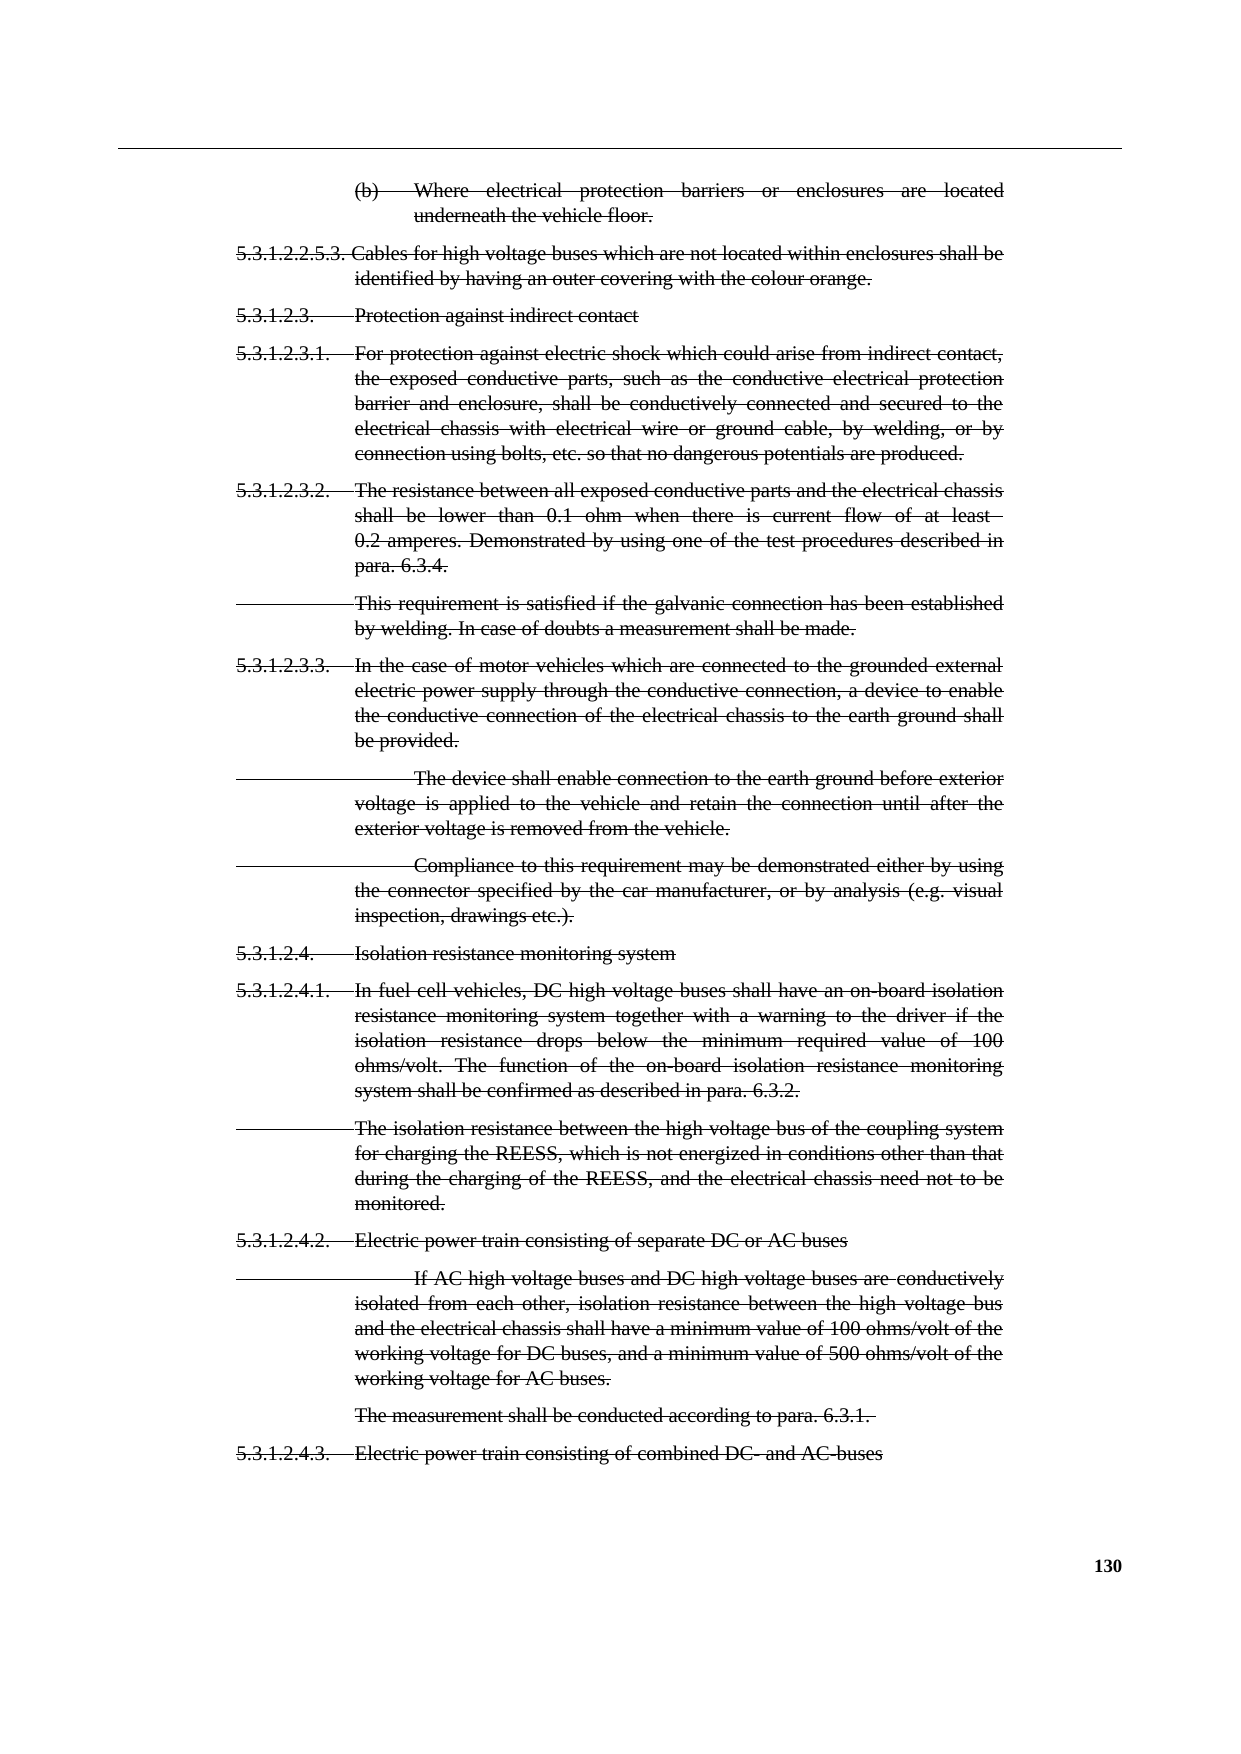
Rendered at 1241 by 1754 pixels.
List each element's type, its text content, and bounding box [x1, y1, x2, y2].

text 5.3.1.2.3.1. For protection against electric shock which could arise from indirect contact, the exposed conductive parts, such as the conductive electrical protection barrier and enclosure, shall be conductively connected and secured to the electrical chassis with electrical wire or ground cable, by welding, or by connection using bolts, etc. so that no dangerous potentials are produced. [236, 340, 1004, 465]
text 5.3.1.2.3.3. In the case of motor vehicles which are connected to the grounded external electric power supply through the conductive connection, a device to enable the conductive connection of the electrical chassis to the earth ground shall be provided. [236, 652, 1004, 752]
text The device shall enable connection to the earth ground before exterior voltage is applied to the vehicle and retain the connection until after the exterior voltage is removed from the vehicle. [236, 780, 1004, 840]
text 5.3.1.2.4.3. Electric power train consisting of combined DC- and AC-buses [236, 1440, 1004, 1465]
text 5.3.1.2.2.5.3. Cables for high voltage buses which are not located within enclosures shall be identified by having an outer covering with the colour orange. [236, 240, 1004, 254]
text This requirement is satisfied if the galvanic connection has been established by welding. In case of doubts a measurement shall be made. [236, 605, 1004, 640]
text 5.3.1.2.4. Isolation resistance monitoring system [236, 940, 1004, 965]
text 5.3.1.2.3. Protection against indirect contact [236, 302, 1004, 327]
text 5.3.1.2.4.2. Electric power train consisting of separate DC or AC buses [236, 1227, 1004, 1252]
text Compliance to this requirement may be demonstrated either by using the connector specified by the car manufacturer, or by analysis (e.g. visual inspection, drawings etc.). [236, 852, 1004, 866]
text The measurement shall be conducted according to para. 6.3.1. [354, 1402, 1004, 1427]
text Compliance to this requirement may be demonstrated either by using the connector specified by the car manufacturer, or by analysis (e.g. visual inspection, drawings etc.). [236, 867, 1004, 927]
text (b) Where electrical protection barriers or enclosures are located underneath the vehicle floor. [354, 177, 1004, 191]
text This requirement is satisfied if the galvanic connection has been established by welding. In case of doubts a measurement shall be made. [236, 590, 1004, 604]
text 5.3.1.2.2.5.3. Cables for high voltage buses which are not located within enclosures shall be identified by having an outer covering with the colour orange. [236, 255, 1004, 290]
text The isolation resistance between the high voltage bus of the coupling system for charging the REESS, which is not energized in conditions other than that during the charging of the REESS, and the electrical chassis need not to be monitored. [236, 1130, 1004, 1215]
text If AC high voltage buses and DC high voltage buses are conductively isolated from each other, isolation resistance between the high voltage bus and the electrical chassis shall have a minimum value of 100 ohms/volt of the working voltage for DC buses, and a minimum value of 500 ohms/volt of the working voltage for AC buses. [236, 1280, 1004, 1390]
text 5.3.1.2.3.2. The resistance between all exposed conductive parts and the electrical chassis shall be lower than 0.1 ohm when there is current flow of at least 0.2 amperes. Demonstrated by using one of the test procedures described in para. 6.3.4. [236, 492, 1004, 577]
text (b) Where electrical protection barriers or enclosures are located underneath the vehicle floor. [354, 192, 1004, 227]
text 5.3.1.2.4.1. In fuel cell vehicles, DC high voltage buses shall have an on-board isolation resistance monitoring system together with a warning to the driver if the isolation resistance drops below the minimum required value of 100 ohms/volt. The function of the on-board isolation resistance monitoring system shall be confirmed as described in para. 6.3.2. [236, 992, 1004, 1102]
